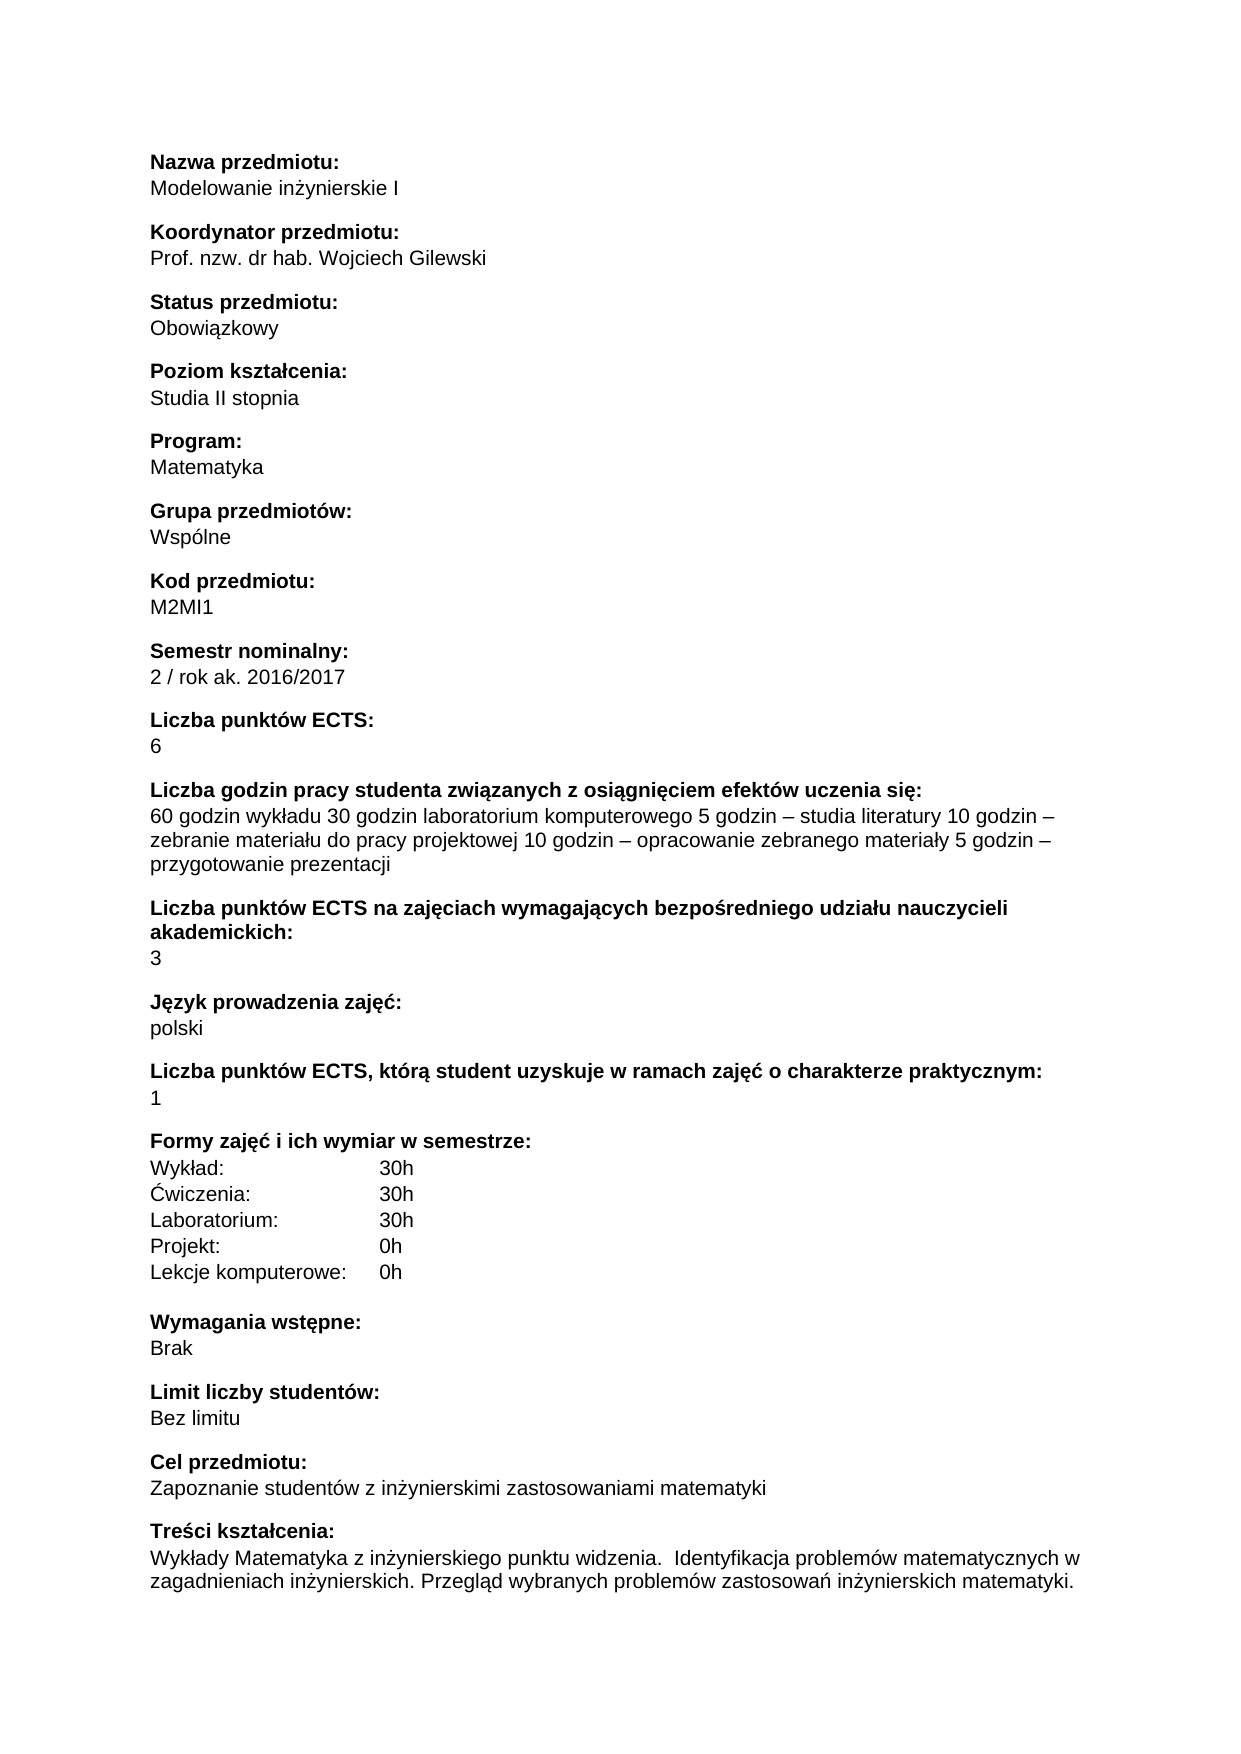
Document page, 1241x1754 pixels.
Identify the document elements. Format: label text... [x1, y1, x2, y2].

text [150, 1545, 1090, 1593]
text Formy zajęć i ich wymiar w semestrze: [150, 1129, 1090, 1153]
text Wymagania wstępne: [150, 1310, 1090, 1334]
table_cell 0h [369, 1232, 597, 1258]
text 1 [150, 1085, 1090, 1109]
table_header Wykład: [140, 1156, 367, 1180]
table_cell Projekt: [140, 1234, 367, 1258]
text Studia II stopnia [150, 385, 1090, 409]
text Zapoznanie studentów z inżynierskimi zastosowaniami matematyki [150, 1476, 1090, 1499]
text Wspólne [150, 525, 1090, 549]
text Matematyka [150, 455, 1090, 479]
table_cell 30h [369, 1206, 597, 1232]
table_cell Lekcje komputerowe: [140, 1260, 367, 1284]
text Język prowadzenia zajęć: [150, 989, 1090, 1013]
text Liczba godzin pracy studenta związanych z osiągnięciem efektów uczenia się: [150, 778, 1090, 802]
table_cell Laboratorium: [140, 1208, 367, 1232]
text Liczba punktów ECTS na zajęciach wymagających bezpośredniego udziału nauczycieli akademickich: [150, 896, 1090, 944]
text Brak [150, 1336, 1090, 1360]
table_cell 30h [369, 1180, 597, 1206]
text Liczba punktów ECTS: [150, 708, 1090, 732]
text Prof. nzw. dr hab. Wojciech Gilewski [150, 246, 1090, 270]
text Nazwa przedmiotu: [150, 150, 1090, 174]
text M2MI1 [150, 595, 1090, 619]
text Bez limitu [150, 1406, 1090, 1430]
text 6 [150, 734, 1090, 758]
table_cell 0h [369, 1258, 597, 1284]
text Obowiązkowy [150, 316, 1090, 339]
text Cel przedmiotu: [150, 1449, 1090, 1473]
text Koordynator przedmiotu: [150, 220, 1090, 244]
text Grupa przedmiotów: [150, 499, 1090, 523]
table_header 30h [369, 1156, 597, 1180]
text Program: [150, 429, 1090, 453]
text Modelowanie inżynierskie I [150, 176, 1090, 200]
text Limit liczby studentów: [150, 1380, 1090, 1404]
text 60 godzin wykładu 30 godzin laboratorium komputerowego 5 godzin – studia literatury 10 godzin – zebranie materiału do pracy projektowej 10 godzin – opracowanie zebranego materiały 5 godzin – przygotowanie prezentacji [150, 804, 1090, 876]
text Semestr nominalny: [150, 638, 1090, 662]
text 2 / rok ak. 2016/2017 [150, 664, 1090, 688]
text Status przedmiotu: [150, 289, 1090, 313]
text 3 [150, 946, 1090, 970]
text polski [150, 1016, 1090, 1039]
text Kod przedmiotu: [150, 569, 1090, 593]
text Treści kształcenia: [150, 1519, 1090, 1543]
text Liczba punktów ECTS, którą student uzyskuje w ramach zajęć o charakterze praktycznym: [150, 1059, 1090, 1083]
table_cell Ćwiczenia: [140, 1182, 367, 1206]
text Poziom kształcenia: [150, 359, 1090, 383]
